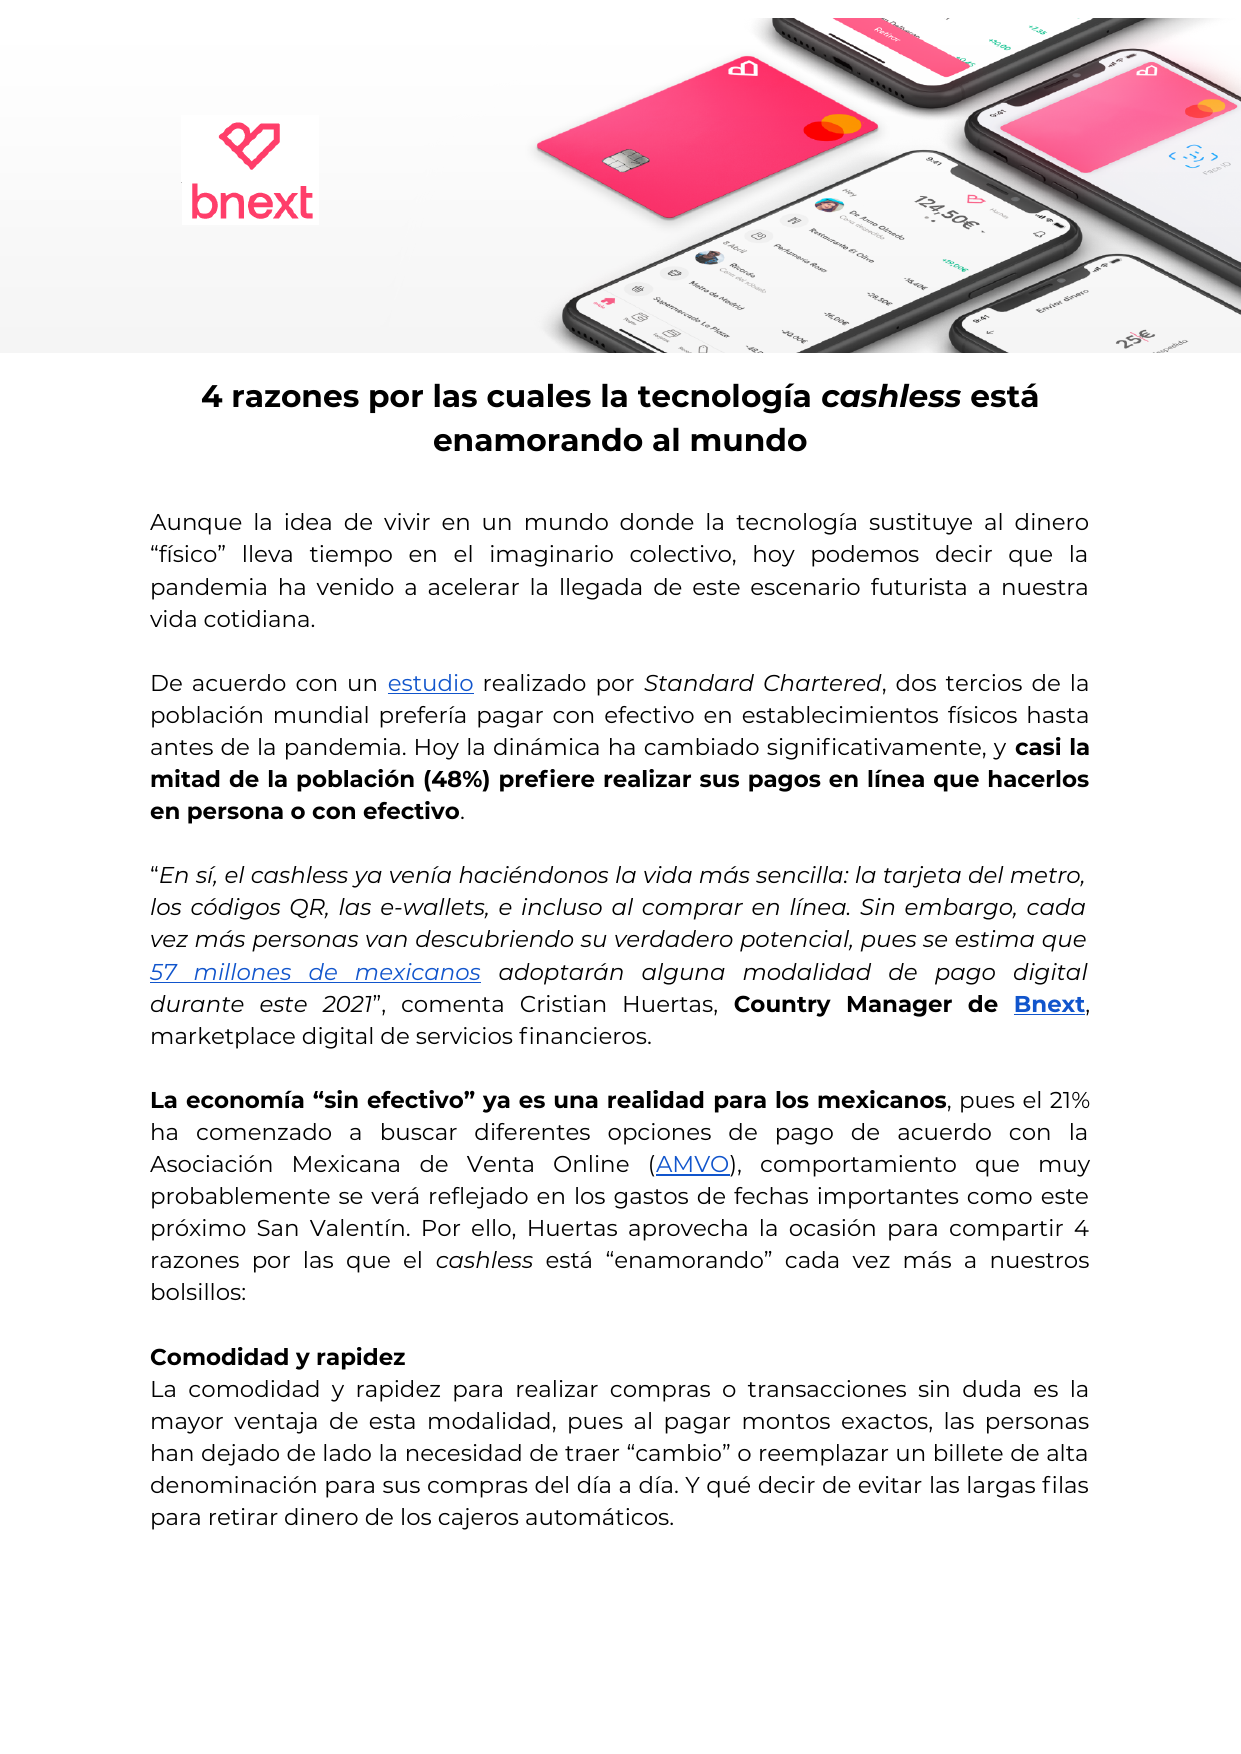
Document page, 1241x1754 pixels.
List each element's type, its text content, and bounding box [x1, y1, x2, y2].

text Comodidad y rapidez [150, 1343, 1090, 1371]
text La comodidad y rapidez para realizar compras o transacciones sin duda es la mayor ventaja de esta modalidad, pues al pagar montos exactos, las personas han dejado de lado la necesidad de traer “cambio” o reemplazar un billete de alta denominación para sus compras del día a día. Y qué decir de evitar las largas filas para retirar dinero de los cajeros automáticos. [150, 1375, 1090, 1531]
text “En sí, el cashless ya venía haciéndonos la vida más sencilla: la tarjeta del metro, los códigos QR, las e-wallets, e incluso al comprar en línea. Sin embargo, cada vez más personas van descubriendo su verdadero potencial, pues se estima que 57 millones de mexicanos adoptarán alguna modalidad de pago digital durante este 2021”, comenta Cristian Huertas, Country Manager de Bnext, marketplace digital de servicios financieros. [150, 862, 1090, 1050]
text Aunque la idea de vivir en un mundo donde la tecnología sustituye al dinero “físico” lleva tiempo en el imaginario colectivo, hoy podemos decir que la pandemia ha venido a acelerar la llegada de este escenario futurista a nuestra vida cotidiana. [150, 509, 1090, 633]
text La economía “sin efectivo” ya es una realidad para los mexicanos, pues el 21% ha comenzado a buscar diferentes opciones de pago de acuerdo con la Asociación Mexicana de Venta Online (AMVO), comportamiento que muy probablemente se verá reflejado en los gastos de fechas importantes como este próximo San Valentín. Por ello, Huertas aprovecha la ocasión para compartir 4 razones por las que el cashless está “enamorando” cada vez más a nuestros bolsillos: [150, 1086, 1090, 1307]
text 4 razones por las cuales la tecnología cashless está enamorando al mundo [150, 150, 1090, 459]
picture [0, 18, 1241, 353]
text De acuerdo con un estudio realizado por Standard Chartered, dos tercios de la población mundial prefería pagar con efectivo en establecimientos físicos hasta antes de la pandemia. Hoy la dinámica ha cambiado significativamente, y casi la mitad de la población (48%) prefiere realizar sus pagos en línea que hacerlos en persona o con efectivo. [150, 669, 1090, 825]
